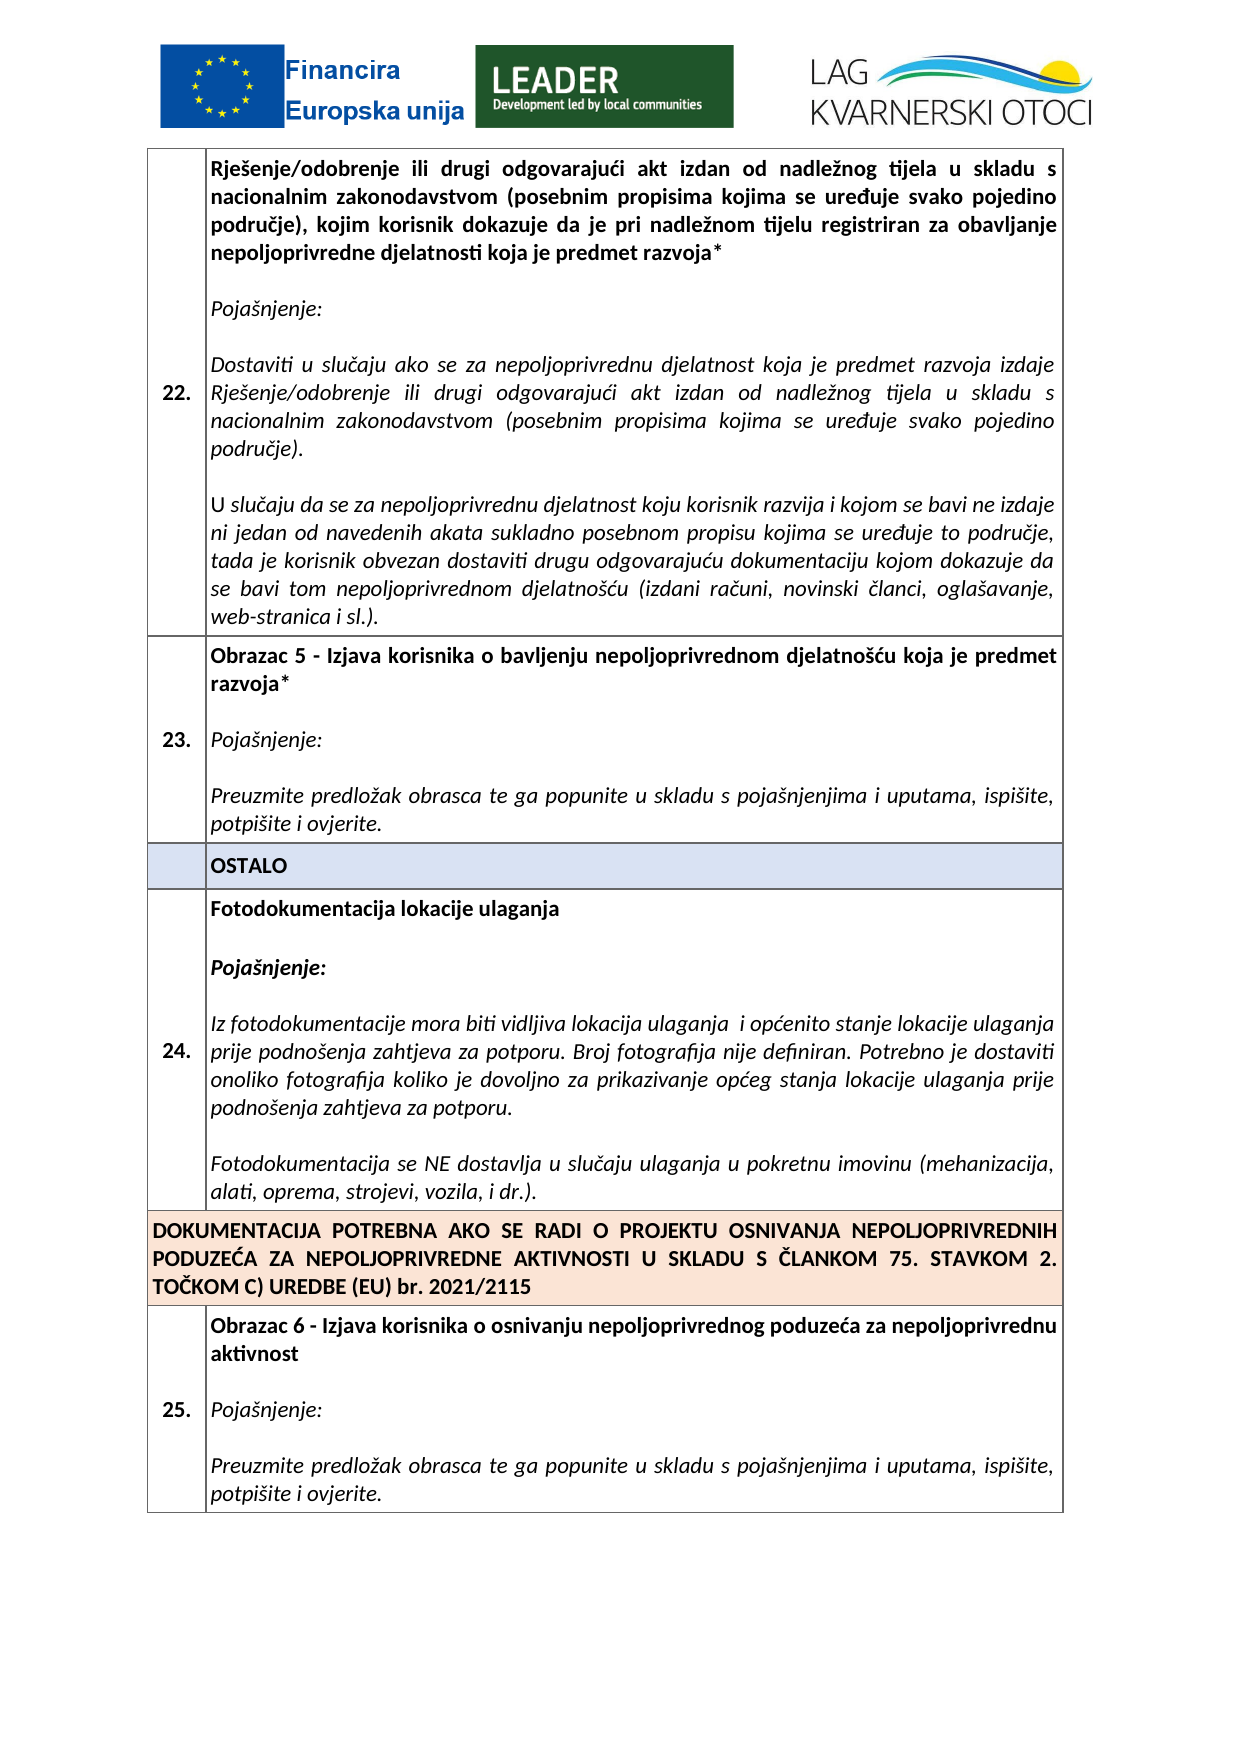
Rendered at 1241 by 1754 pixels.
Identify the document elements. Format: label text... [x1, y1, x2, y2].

table_cell OSTALO [207, 844, 1062, 888]
table_cell DOKUMENTACIJA POTREBNA AKO SE RADI O PROJEKTU OSNIVANJA NEPOLJOPRIVREDNIH PODUZEĆA ZA NEPOLJOPRIVREDNE AKTIVNOSTI U SKLADU S ČLANKOM 75. STAVKOM 2. TOČKOM C) UREDBE (EU) br. 2021/2115 [148, 1211, 1062, 1305]
picture [810, 51, 1093, 128]
table_cell Obrazac 5 - Izjava korisnika o bavljenju nepoljoprivrednom djelatnošću koja je predmet razvoja* Pojašnjenje: Preuzmite predložak obrasca te ga popunite u skladu s pojašnjenjima i uputama, ispišite, potpišite i ovjerite. [207, 637, 1062, 842]
table_cell [148, 844, 205, 888]
table_cell 25. [148, 1306, 205, 1512]
table_header Rješenje/odobrenje ili drugi odgovarajući akt izdan od nadležnog tijela u skladu s nacionalnim zakonodavstvom (posebnim propisima kojima se uređuje svako pojedino područje), kojim korisnik dokazuje da je pri nadležnom tijelu registriran za obavljanje nepoljoprivredne djelatnosti koja je predmet razvoja* Pojašnjenje: Dostaviti u slučaju ako se za nepoljoprivrednu djelatnost koja je predmet razvoja izdaje Rješenje/odobrenje ili drugi odgovarajući akt izdan od nadležnog tijela u skladu s nacionalnim zakonodavstvom (posebnim propisima kojima se uređuje svako pojedino područje). U slučaju da se za nepoljoprivrednu djelatnost koju korisnik razvija i kojom se bavi ne izdaje ni jedan od navedenih akata sukladno posebnom propisu kojima se uređuje to područje, tada je korisnik obvezan dostaviti drugu odgovarajuću dokumentaciju kojom dokazuje da se bavi tom nepoljoprivrednom djelatnošću (izdani računi, novinski članci, oglašavanje, web-stranica i sl.). [207, 149, 1062, 635]
table_cell 23. [148, 637, 205, 842]
table_cell 24. [148, 890, 205, 1210]
table_header 22. [148, 149, 205, 635]
picture [147, 37, 739, 135]
table_cell Obrazac 6 - Izjava korisnika o osnivanju nepoljoprivrednog poduzeća za nepoljoprivrednu aktivnost Pojašnjenje: Preuzmite predložak obrasca te ga popunite u skladu s pojašnjenjima i uputama, ispišite, potpišite i ovjerite. [207, 1306, 1062, 1512]
table_cell Fotodokumentacija lokacije ulaganja Pojašnjenje: Iz fotodokumentacije mora biti vidljiva lokacija ulaganja i općenito stanje lokacije ulaganja prije podnošenja zahtjeva za potporu. Broj fotografija nije definiran. Potrebno je dostaviti onoliko fotografija koliko je dovoljno za prikazivanje općeg stanja lokacije ulaganja prije podnošenja zahtjeva za potporu. Fotodokumentacija se NE dostavlja u slučaju ulaganja u pokretnu imovinu (mehanizacija, alati, oprema, strojevi, vozila, i dr.). [207, 890, 1062, 1210]
